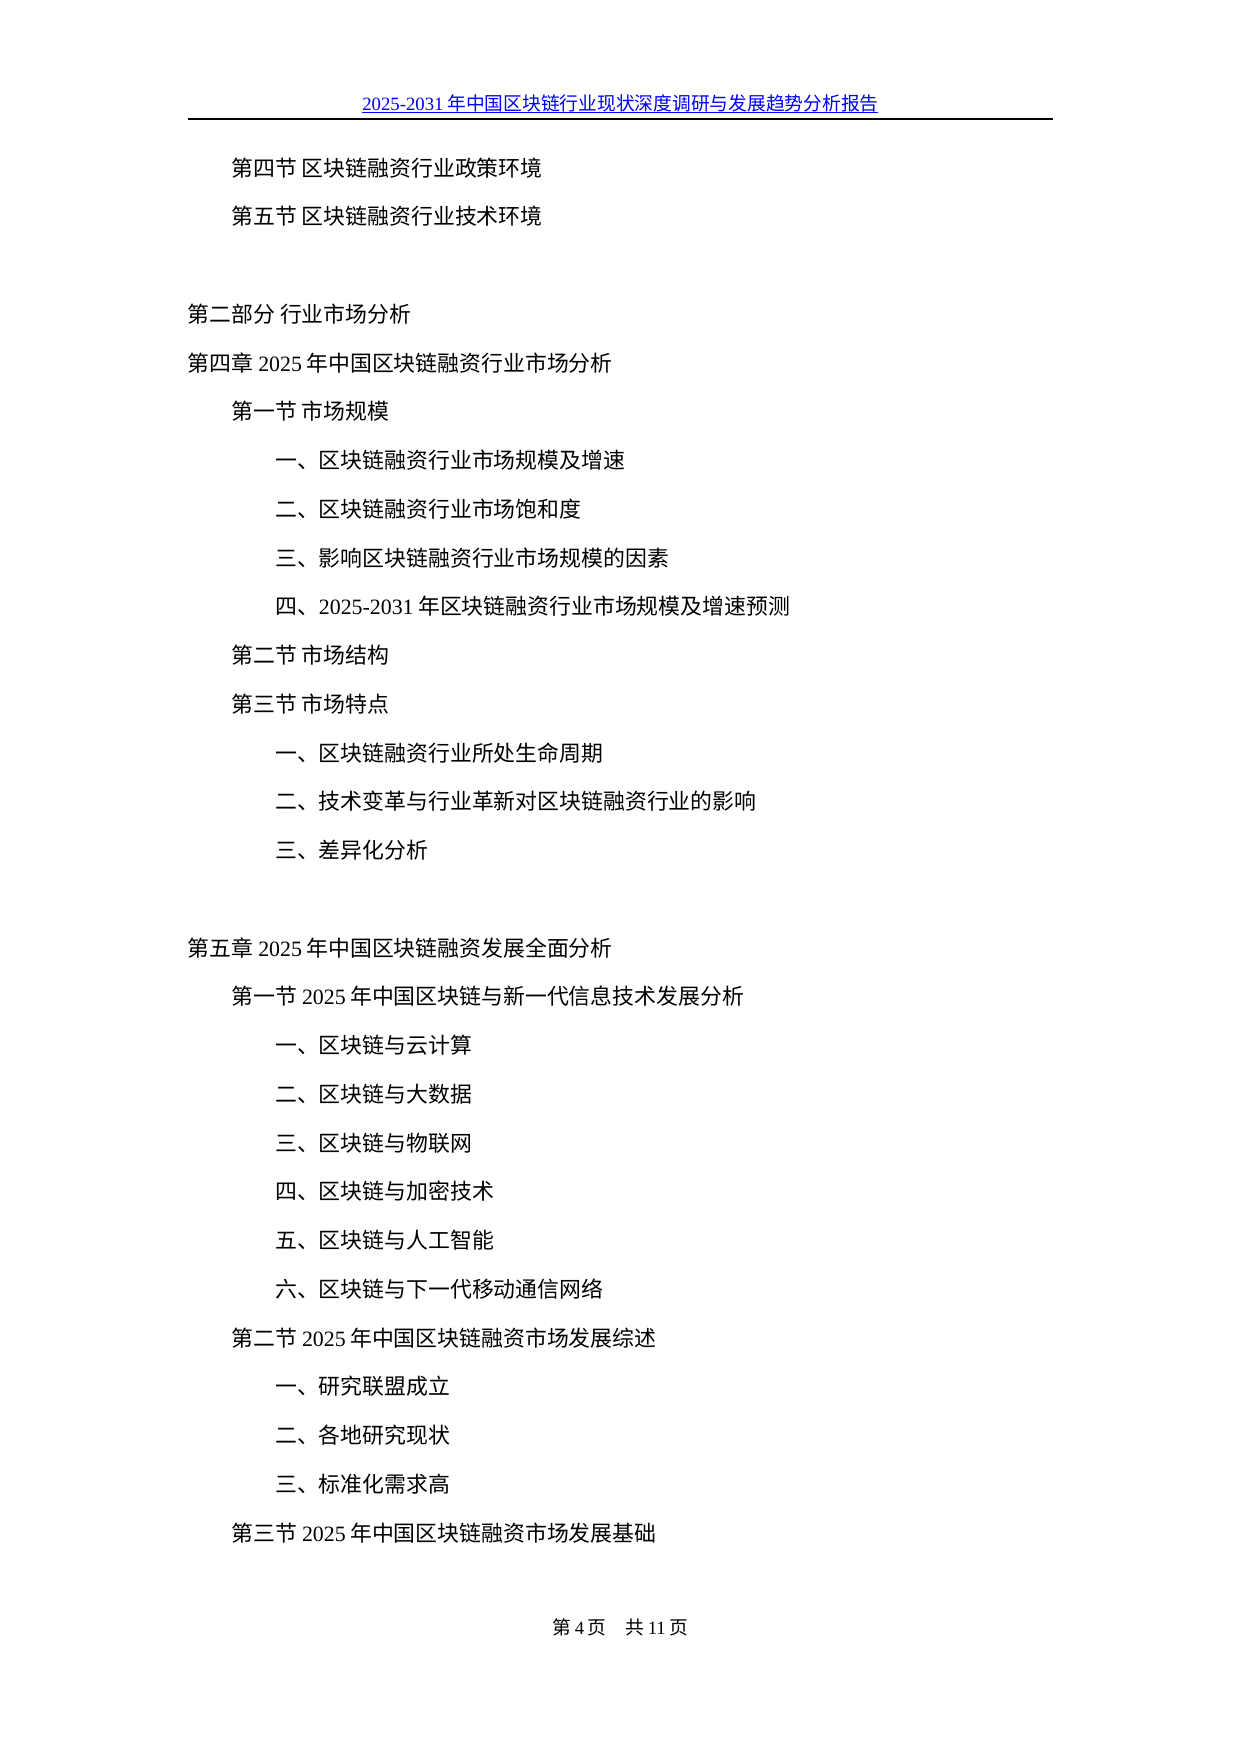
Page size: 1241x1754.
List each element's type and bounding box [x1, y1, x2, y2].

text [187, 150, 1053, 1548]
